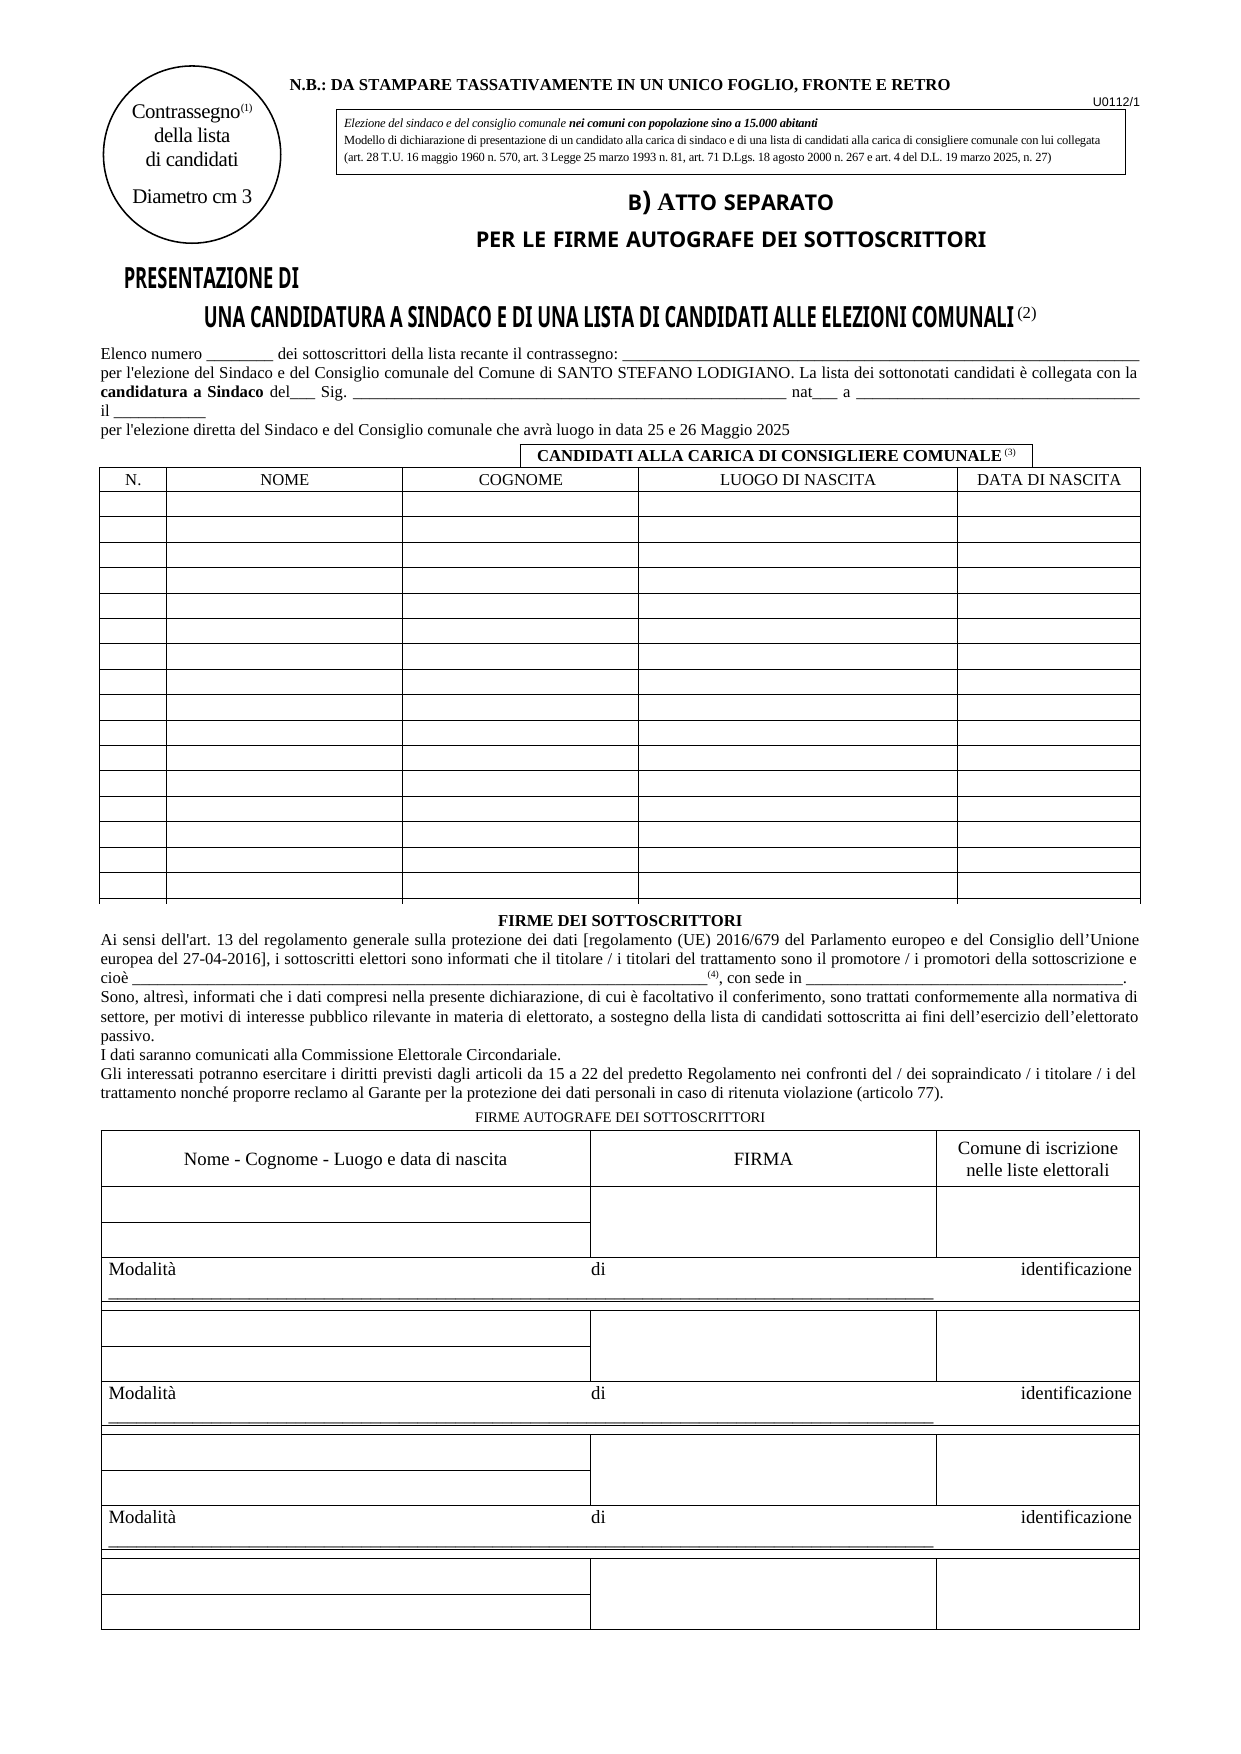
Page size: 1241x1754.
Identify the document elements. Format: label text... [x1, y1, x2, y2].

table_cell [639, 644, 957, 669]
table_cell [403, 492, 638, 516]
table_cell [403, 594, 638, 618]
table_cell [639, 568, 957, 592]
table_header Nome - Cognome - Luogo e data di nascita [102, 1131, 590, 1186]
table_cell Modalità di identificazione ________________________________________________________________________________________ [102, 1258, 1139, 1301]
table_cell [639, 822, 957, 847]
table_cell [958, 848, 1140, 872]
table_cell [102, 1187, 590, 1222]
table_cell [167, 822, 402, 847]
table_cell [100, 873, 166, 897]
table_cell [591, 1435, 936, 1505]
table_cell [102, 1223, 590, 1257]
table_cell [100, 517, 166, 542]
table_cell LUOGO DI NASCITA [639, 468, 957, 491]
table_cell [958, 746, 1140, 770]
table_cell [958, 568, 1140, 592]
table_cell [958, 721, 1140, 745]
table_cell [102, 1311, 590, 1346]
table_cell [167, 517, 402, 542]
table_cell [639, 746, 957, 770]
table_cell [403, 695, 638, 719]
table_cell [100, 848, 166, 872]
table_cell [167, 899, 402, 903]
table_cell [100, 899, 166, 903]
table_cell [403, 822, 638, 847]
table_cell [167, 771, 402, 796]
table_cell [100, 746, 166, 770]
table_cell [167, 848, 402, 872]
table_cell [167, 873, 402, 897]
table_cell [937, 1435, 1139, 1505]
table_header FIRMA [591, 1131, 936, 1186]
table_cell N. [100, 468, 166, 491]
table_cell [167, 695, 402, 719]
table_cell [167, 619, 402, 643]
table_cell [167, 644, 402, 669]
table_cell [937, 1187, 1139, 1257]
table_cell [167, 492, 402, 516]
table_cell [639, 695, 957, 719]
text per l'elezione diretta del Sindaco e del Consiglio comunale che avrà luogo in data 25 e 26 Maggio 2025 [100, 420, 1140, 439]
text FIRME AUTOGRAFE DEI SOTTOSCRITTORI [100, 1108, 1140, 1125]
table_cell [102, 1426, 1139, 1434]
table_cell b) Atto separato per le firme autografe dei sottoscrittori [337, 175, 1125, 261]
table_cell [167, 568, 402, 592]
table_cell [100, 771, 166, 796]
table_cell [100, 797, 166, 821]
table_cell [403, 670, 638, 694]
table_cell [167, 543, 402, 567]
text FIRME DEI SOTTOSCRITTORI [100, 911, 1140, 930]
text I dati saranno comunicati alla Commissione Elettorale Circondariale. [100, 1045, 1140, 1064]
table_cell [958, 822, 1140, 847]
table_cell [958, 797, 1140, 821]
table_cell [102, 1506, 1139, 1549]
table_cell [958, 492, 1140, 516]
table_cell [167, 594, 402, 618]
table_cell [958, 619, 1140, 643]
table_cell [102, 1595, 590, 1629]
table_cell [639, 797, 957, 821]
table_cell NOME [167, 468, 402, 491]
table_cell [403, 619, 638, 643]
table_header CANDIDATI ALLA CARICA DI CONSIGLIERE COMUNALE (3) [521, 445, 1032, 467]
table_cell [102, 1302, 1139, 1310]
table_cell [100, 721, 166, 745]
table_cell [639, 721, 957, 745]
table_cell [403, 517, 638, 542]
table_cell [958, 543, 1140, 567]
table_cell [100, 670, 166, 694]
table_cell [639, 594, 957, 618]
table_cell [167, 797, 402, 821]
table_cell [100, 492, 166, 516]
table_cell [958, 771, 1140, 796]
table_cell [937, 1311, 1139, 1381]
table_cell [403, 721, 638, 745]
table_cell [639, 873, 957, 897]
table_header Elezione del sindaco e del consiglio comunale nei comuni con popolazione sino a 15.000 abitanti Modello di dichiarazione di presentazione di un candidato alla carica di sindaco e di una lista di candidati alla carica di consigliere comunale con lui collegata (art. 28 T.U. 16 maggio 1960 n. 570, art. 3 Legge 25 marzo 1993 n. 81, art. 71 D.Lgs. 18 agosto 2000 n. 267 e art. 4 del D.L. 19 marzo 2025, n. 27) [337, 110, 1125, 174]
table_cell [403, 543, 638, 567]
table_cell DATA DI NASCITA [958, 468, 1140, 491]
table_cell [958, 594, 1140, 618]
table_cell [167, 721, 402, 745]
table_cell [591, 1187, 936, 1257]
table_cell [403, 873, 638, 897]
table_cell [403, 644, 638, 669]
table_cell [100, 644, 166, 669]
text PRESENTAZIONE DI UNA CANDIDATURA A SINDACO E DI UNA LISTA DI CANDIDATI ALLE ELEZIONI COMUNALI (2) [100, 257, 1140, 336]
table_cell [639, 517, 957, 542]
table_cell [100, 619, 166, 643]
table_cell [958, 670, 1140, 694]
table_cell [403, 771, 638, 796]
table_cell [403, 848, 638, 872]
table_cell [639, 619, 957, 643]
table_cell [403, 746, 638, 770]
table_cell COGNOME [403, 468, 638, 491]
table_cell [100, 822, 166, 847]
table_cell [639, 670, 957, 694]
table_cell [102, 1559, 590, 1593]
table_cell [937, 1559, 1139, 1629]
table_cell [100, 568, 166, 592]
text Sono, altresì, informati che i dati compresi nella presente dichiarazione, di cui è facoltativo il conferimento, sono trattati conformemente alla normativa di settore, per motivi di interesse pubblico rilevante in materia di elettorato, a sostegno della lista di candidati sottoscritta ai fini dell’esercizio dell’elettorato passivo. [100, 987, 1140, 1045]
table_cell [958, 899, 1140, 903]
text Gli interessati potranno esercitare i diritti previsti dagli articoli da 15 a 22 del predetto Regolamento nei confronti del / dei sopraindicato / i titolare / i del trattamento nonché proporre reclamo al Garante per la protezione dei dati personali in caso di ritenuta violazione (articolo 77). [100, 1064, 1140, 1102]
table_cell [100, 543, 166, 567]
text Elenco numero ________ dei sottoscrittori della lista recante il contrassegno: ______________________________________________________________ per l'elezione del Sindaco e del Consiglio comunale del Comune di SANTO STEFANO LODIGIANO. La lista dei sottonotati candidati è collegata con la candidatura a Sindaco del___ Sig. ____________________________________________________ nat___ a __________________________________ il ___________ [100, 343, 1140, 420]
table_cell [102, 1435, 590, 1469]
table_cell [958, 644, 1140, 669]
table_cell [639, 543, 957, 567]
table_cell [102, 1347, 590, 1381]
table_cell [639, 848, 957, 872]
table_cell [100, 594, 166, 618]
table_cell [102, 1471, 590, 1505]
table_cell [167, 746, 402, 770]
table_cell [403, 568, 638, 592]
table_cell [403, 899, 638, 903]
table_cell [639, 899, 957, 903]
table_cell [639, 771, 957, 796]
table_cell [167, 670, 402, 694]
table_cell [403, 797, 638, 821]
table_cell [102, 1382, 1139, 1425]
table_cell [958, 517, 1140, 542]
table_header Comune di iscrizione nelle liste elettorali [937, 1131, 1139, 1186]
table_cell [102, 1550, 1139, 1558]
table_cell [591, 1559, 936, 1629]
table_cell [100, 695, 166, 719]
text Ai sensi dell'art. 13 del regolamento generale sulla protezione dei dati [regolamento (UE) 2016/679 del Parlamento europeo e del Consiglio dell’Unione europea del 27-04-2016], i sottoscritti elettori sono informati che il titolare / i titolari del trattamento sono il promotore / i promotori della sottoscrizione e cioè _____________________________________________________________________(4), con sede in ______________________________________. [100, 930, 1140, 987]
table_cell [639, 492, 957, 516]
table_cell [591, 1311, 936, 1381]
table_cell [958, 873, 1140, 897]
table_cell [958, 695, 1140, 719]
